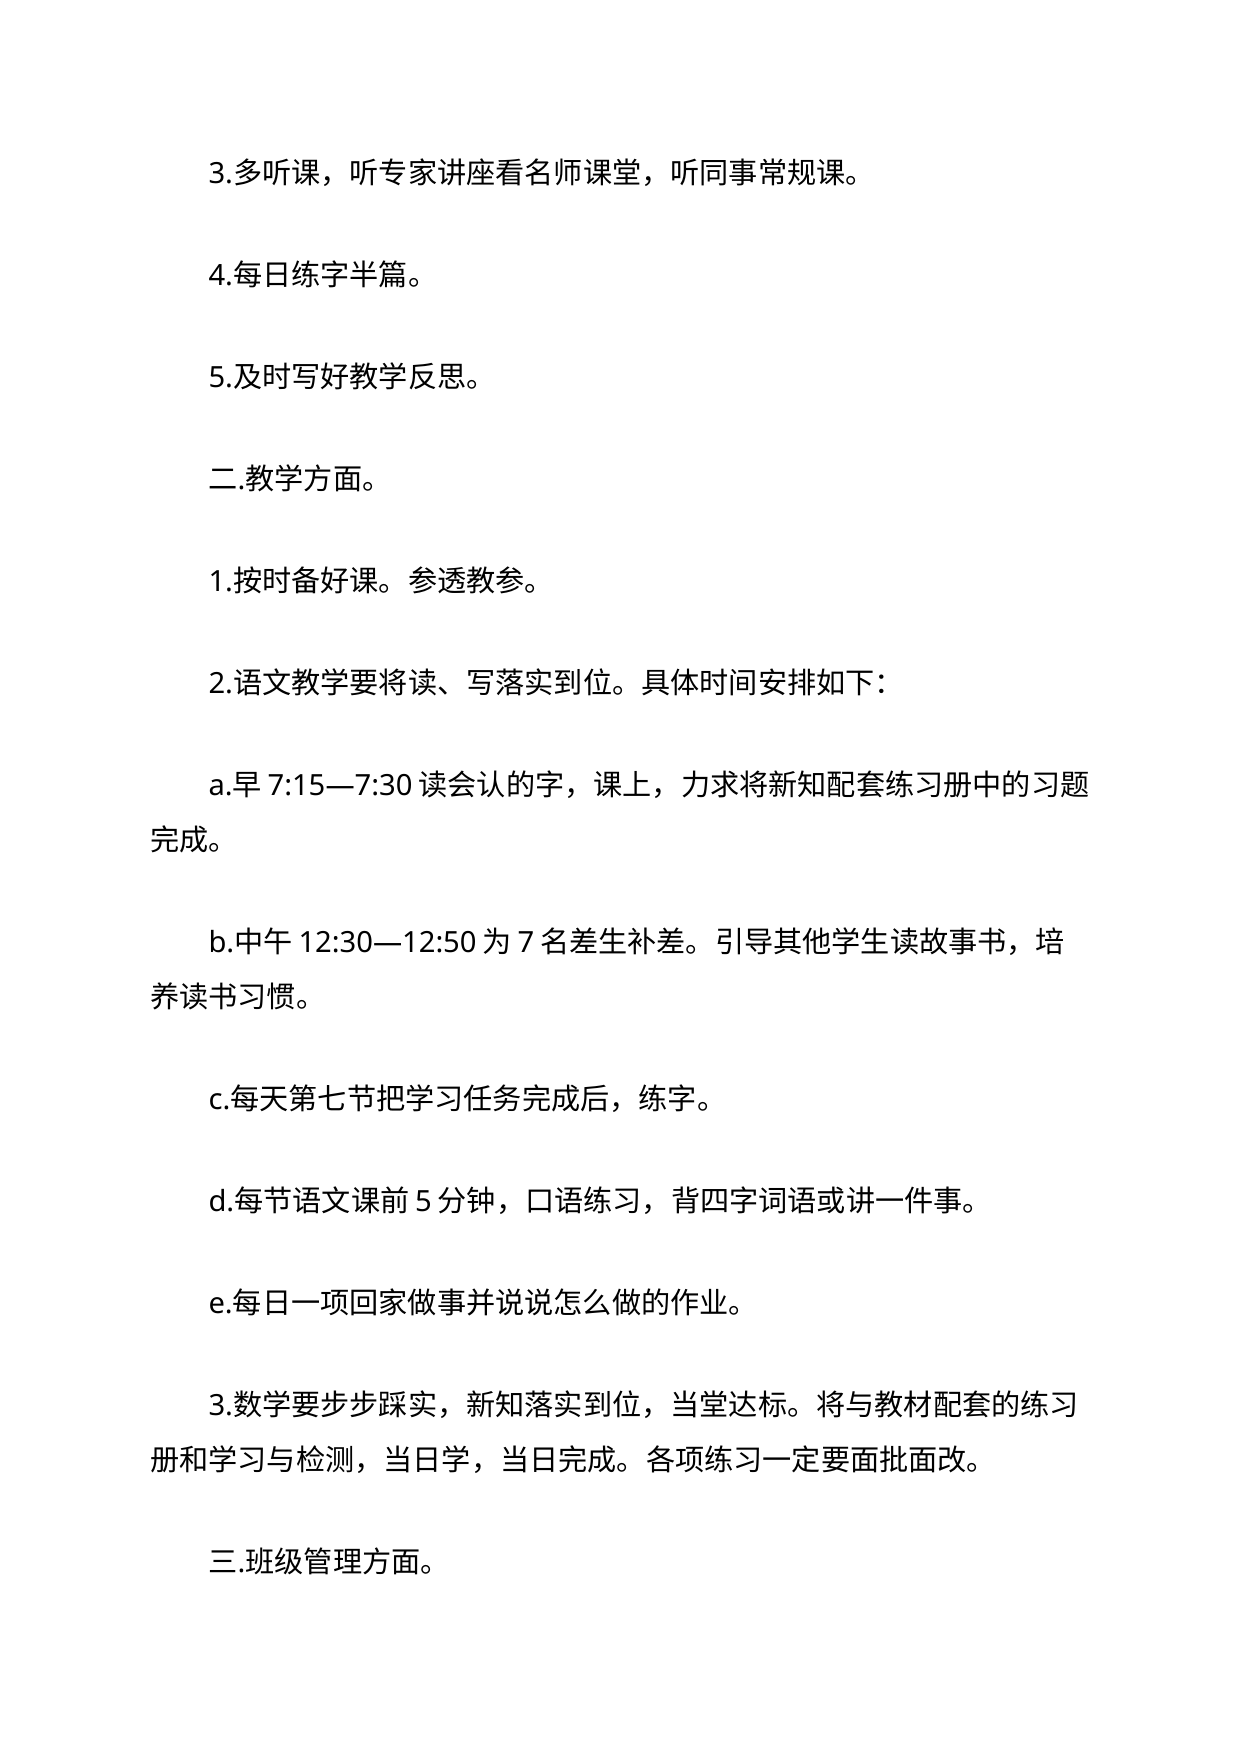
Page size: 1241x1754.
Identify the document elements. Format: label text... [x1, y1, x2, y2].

text 三.班级管理方面。 [150, 1538, 1090, 1581]
text 5.及时写好教学反思。 [150, 354, 1090, 396]
text a.早7:15―7:30读会认的字，课上，力求将新知配套练习册中的习题完成。 [150, 762, 1090, 859]
text 4.每日练字半篇。 [150, 252, 1090, 294]
text 3.多听课，听专家讲座看名师课堂，听同事常规课。 [150, 150, 1090, 192]
text 二.教学方面。 [150, 456, 1090, 498]
text d.每节语文课前5分钟，口语练习，背四字词语或讲一件事。 [150, 1177, 1090, 1220]
text 2.语文教学要将读、写落实到位。具体时间安排如下： [150, 660, 1090, 702]
text b.中午12:30―12:50为7名差生补差。引导其他学生读故事书，培养读书习惯。 [150, 919, 1090, 1016]
text e.每日一项回家做事并说说怎么做的作业。 [150, 1279, 1090, 1322]
text c.每天第七节把学习任务完成后，练字。 [150, 1075, 1090, 1118]
text 3.数学要步步踩实，新知落实到位，当堂达标。将与教材配套的练习册和学习与检测，当日学，当日完成。各项练习一定要面批面改。 [150, 1381, 1090, 1479]
text 1.按时备好课。参透教参。 [150, 558, 1090, 600]
